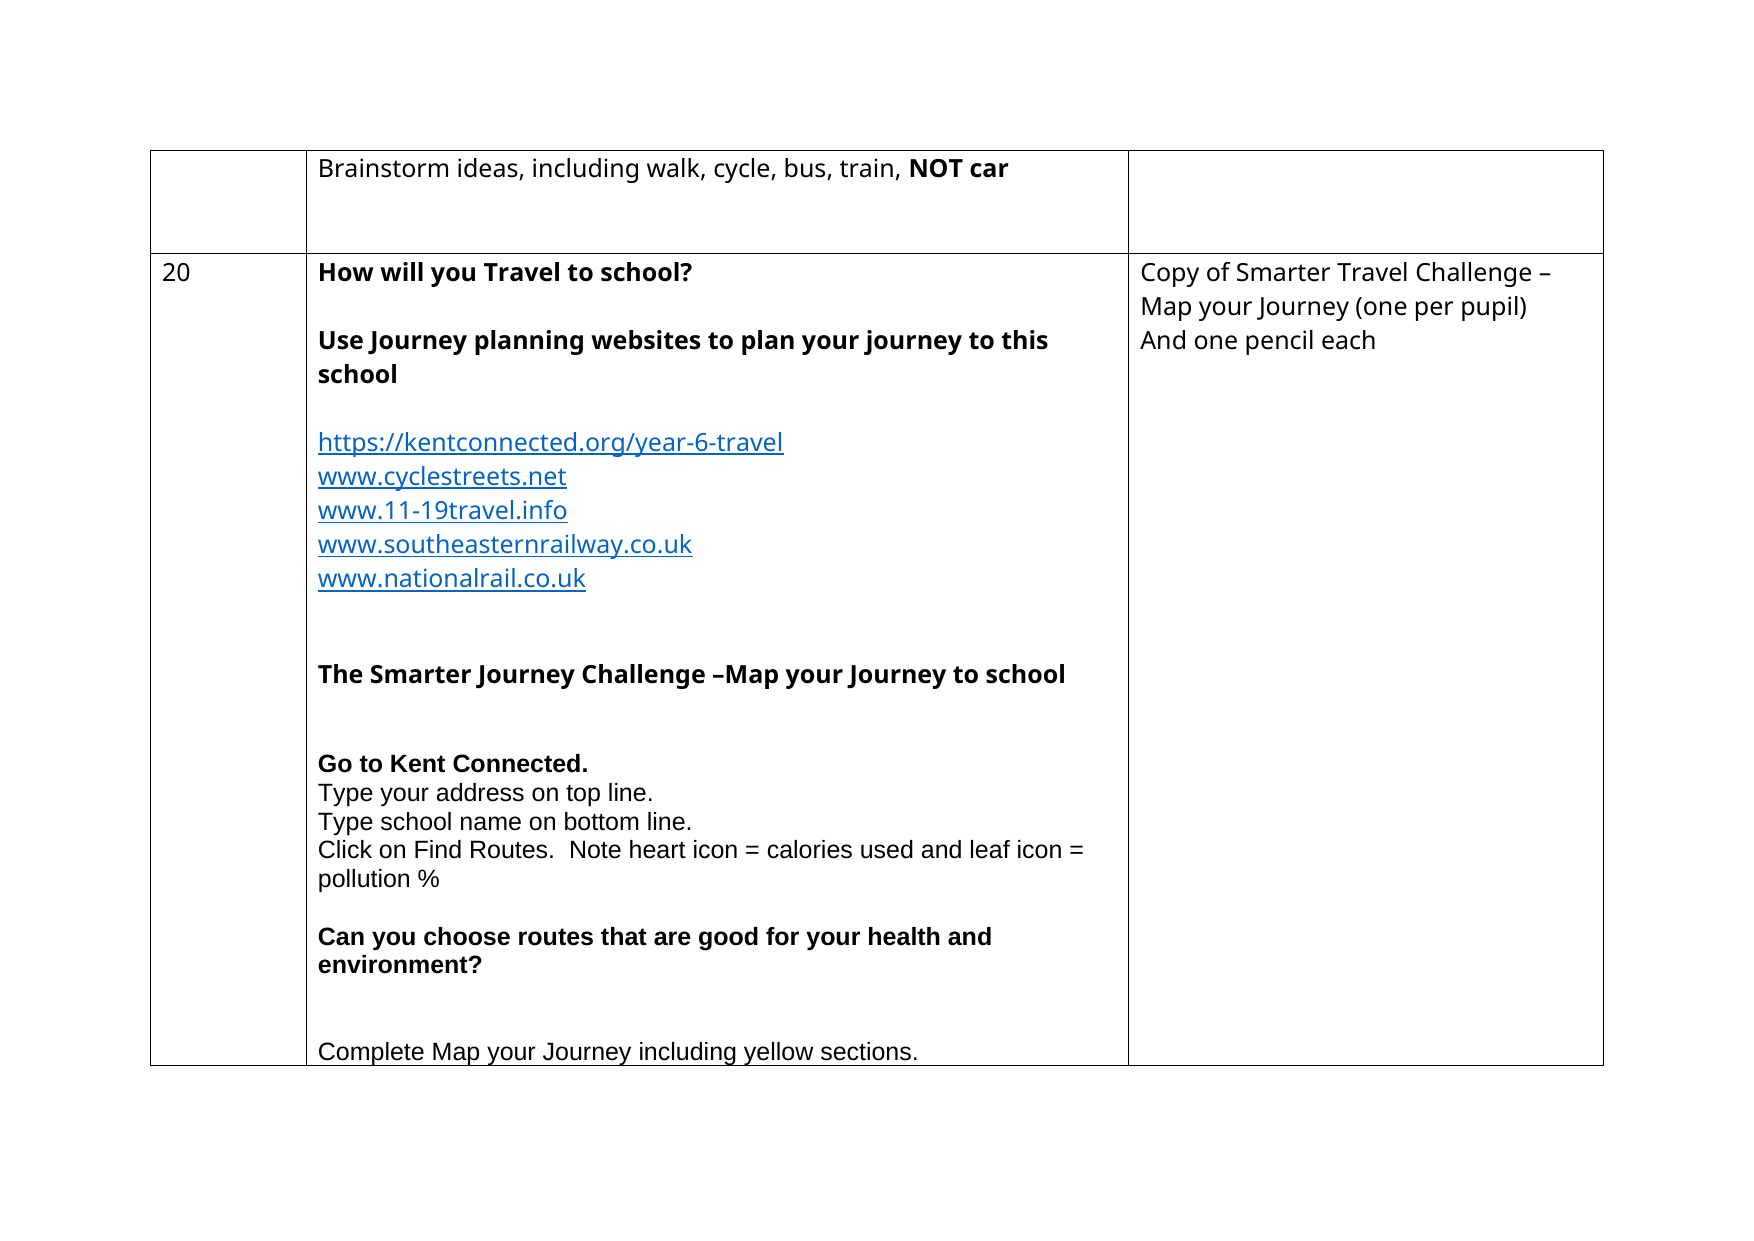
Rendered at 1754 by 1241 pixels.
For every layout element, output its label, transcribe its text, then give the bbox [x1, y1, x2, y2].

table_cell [1129, 254, 1603, 1065]
table_cell 5 [151, 151, 306, 253]
table_cell 20 [151, 254, 306, 1065]
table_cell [307, 151, 1128, 253]
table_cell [307, 254, 1128, 1065]
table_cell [1129, 151, 1603, 253]
